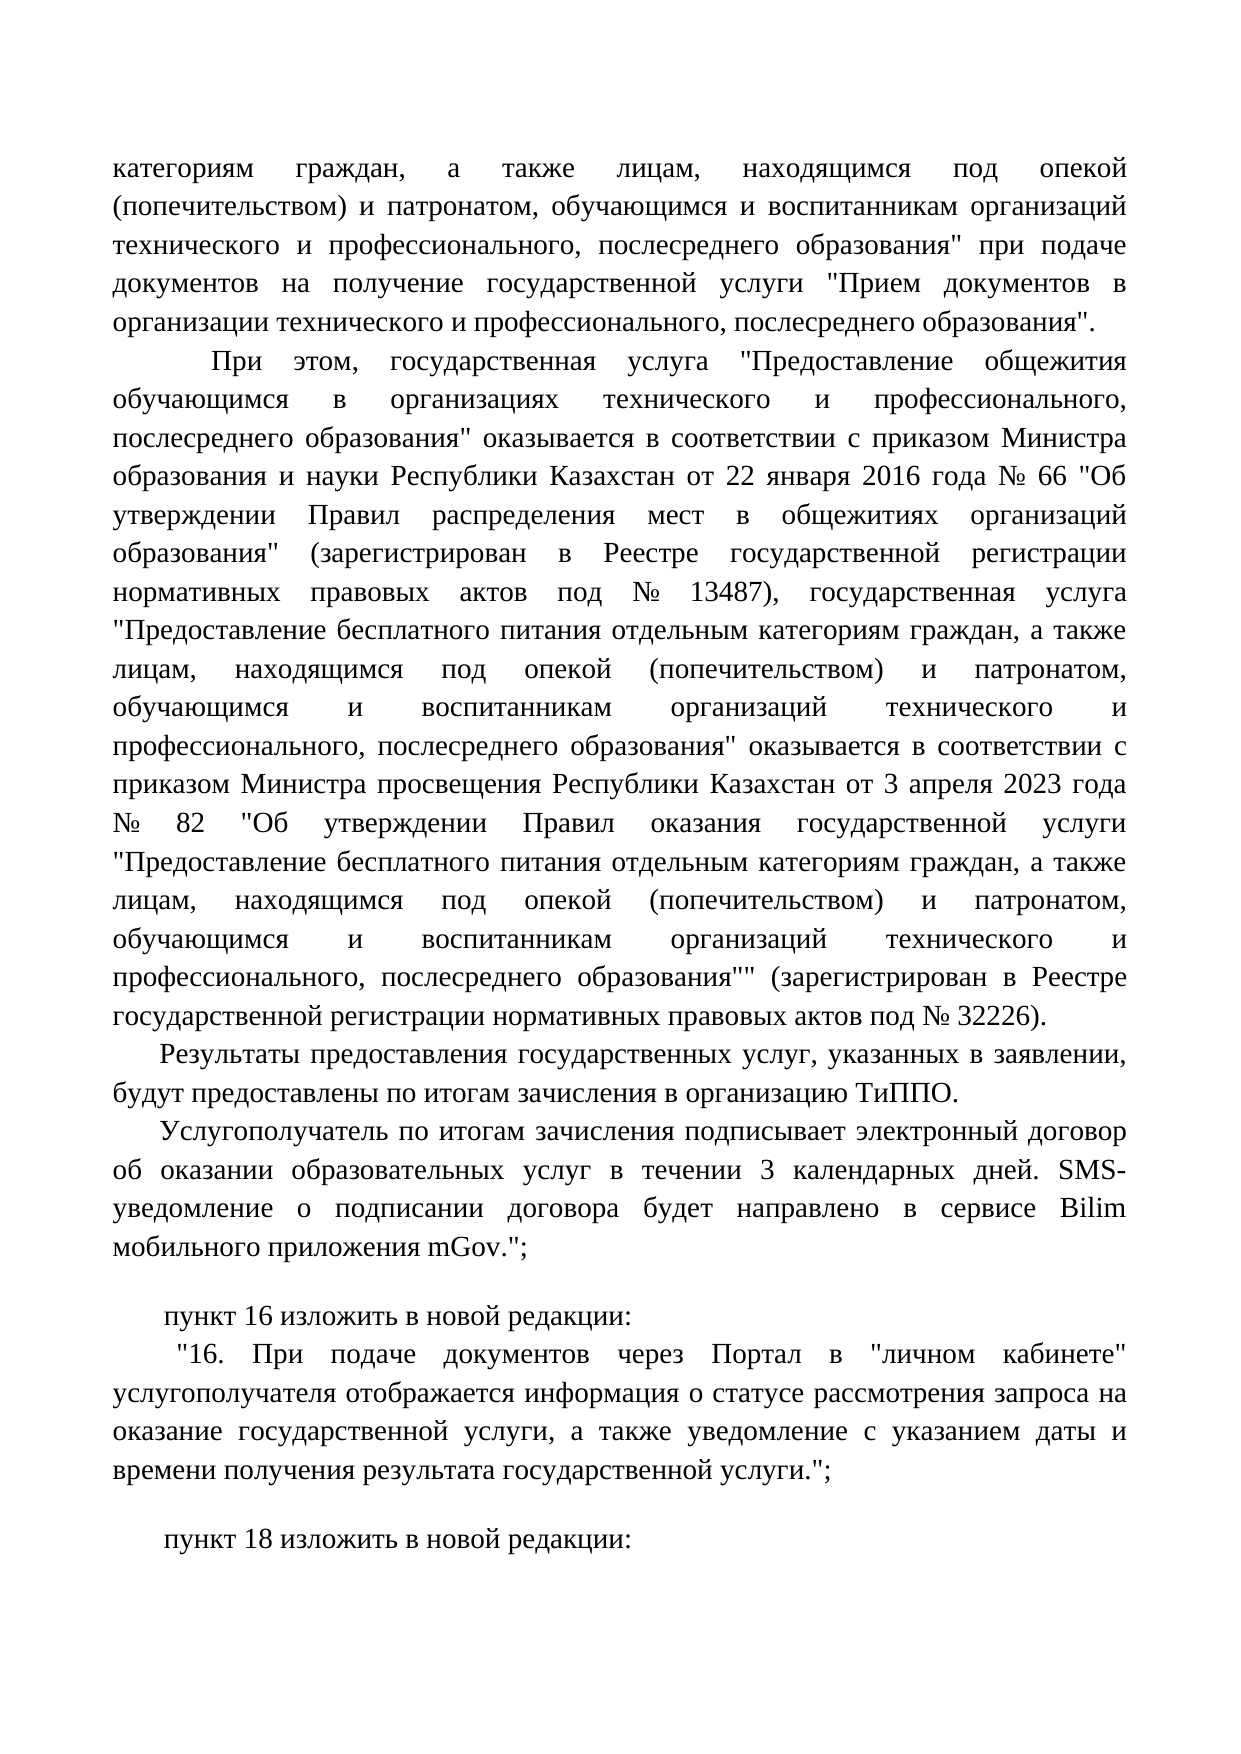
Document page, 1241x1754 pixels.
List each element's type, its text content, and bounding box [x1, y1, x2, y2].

text Результаты предоставления государственных услуг, указанных в заявлении, будут предоставлены по итогам зачисления в организацию ТиППО. [112, 1036, 1128, 1108]
text Услугополучатель по итогам зачисления подписывает электронный договор об оказании образовательных услуг в течении 3 календарных дней. SMS-уведомление о подписании договора будет направлено в сервисе Bilim мобильного приложения mGov."; [112, 1113, 1128, 1263]
text "16. При подаче документов через Портал в "личном кабинете" услугополучателя отображается информация о статусе рассмотрения запроса на оказание государственной услуги, а также уведомление с указанием даты и времени получения результата государственной услуги."; [112, 1336, 1128, 1486]
text При этом, государственная услуга "Предоставление общежития обучающимся в организациях технического и профессионального, послесреднего образования" оказывается в соответствии с приказом Министра образования и науки Республики Казахстан от 22 января 2016 года № 66 "Об утверждении Правил распределения мест в общежитиях организаций образования" (зарегистрирован в Реестре государственной регистрации нормативных правовых актов под № 13487), государственная услуга "Предоставление бесплатного питания отдельным категориям граждан, а также лицам, находящимся под опекой (попечительством) и патронатом, обучающимся и воспитанникам организаций технического и профессионального, послесреднего образования" оказывается в соответствии с приказом Министра просвещения Республики Казахстан от 3 апреля 2023 года № 82 "Об утверждении Правил оказания государственной услуги "Предоставление бесплатного питания отдельным категориям граждан, а также лицам, находящимся под опекой (попечительством) и патронатом, обучающимся и воспитанникам организаций технического и профессионального, послесреднего образования"" (зарегистрирован в Реестре государственной регистрации нормативных правовых актов под № 32226). [112, 343, 1128, 1031]
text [112, 150, 1128, 338]
text пункт 18 изложить в новой редакции: [112, 1521, 1128, 1554]
text пункт 16 изложить в новой редакции: [112, 1298, 1128, 1331]
